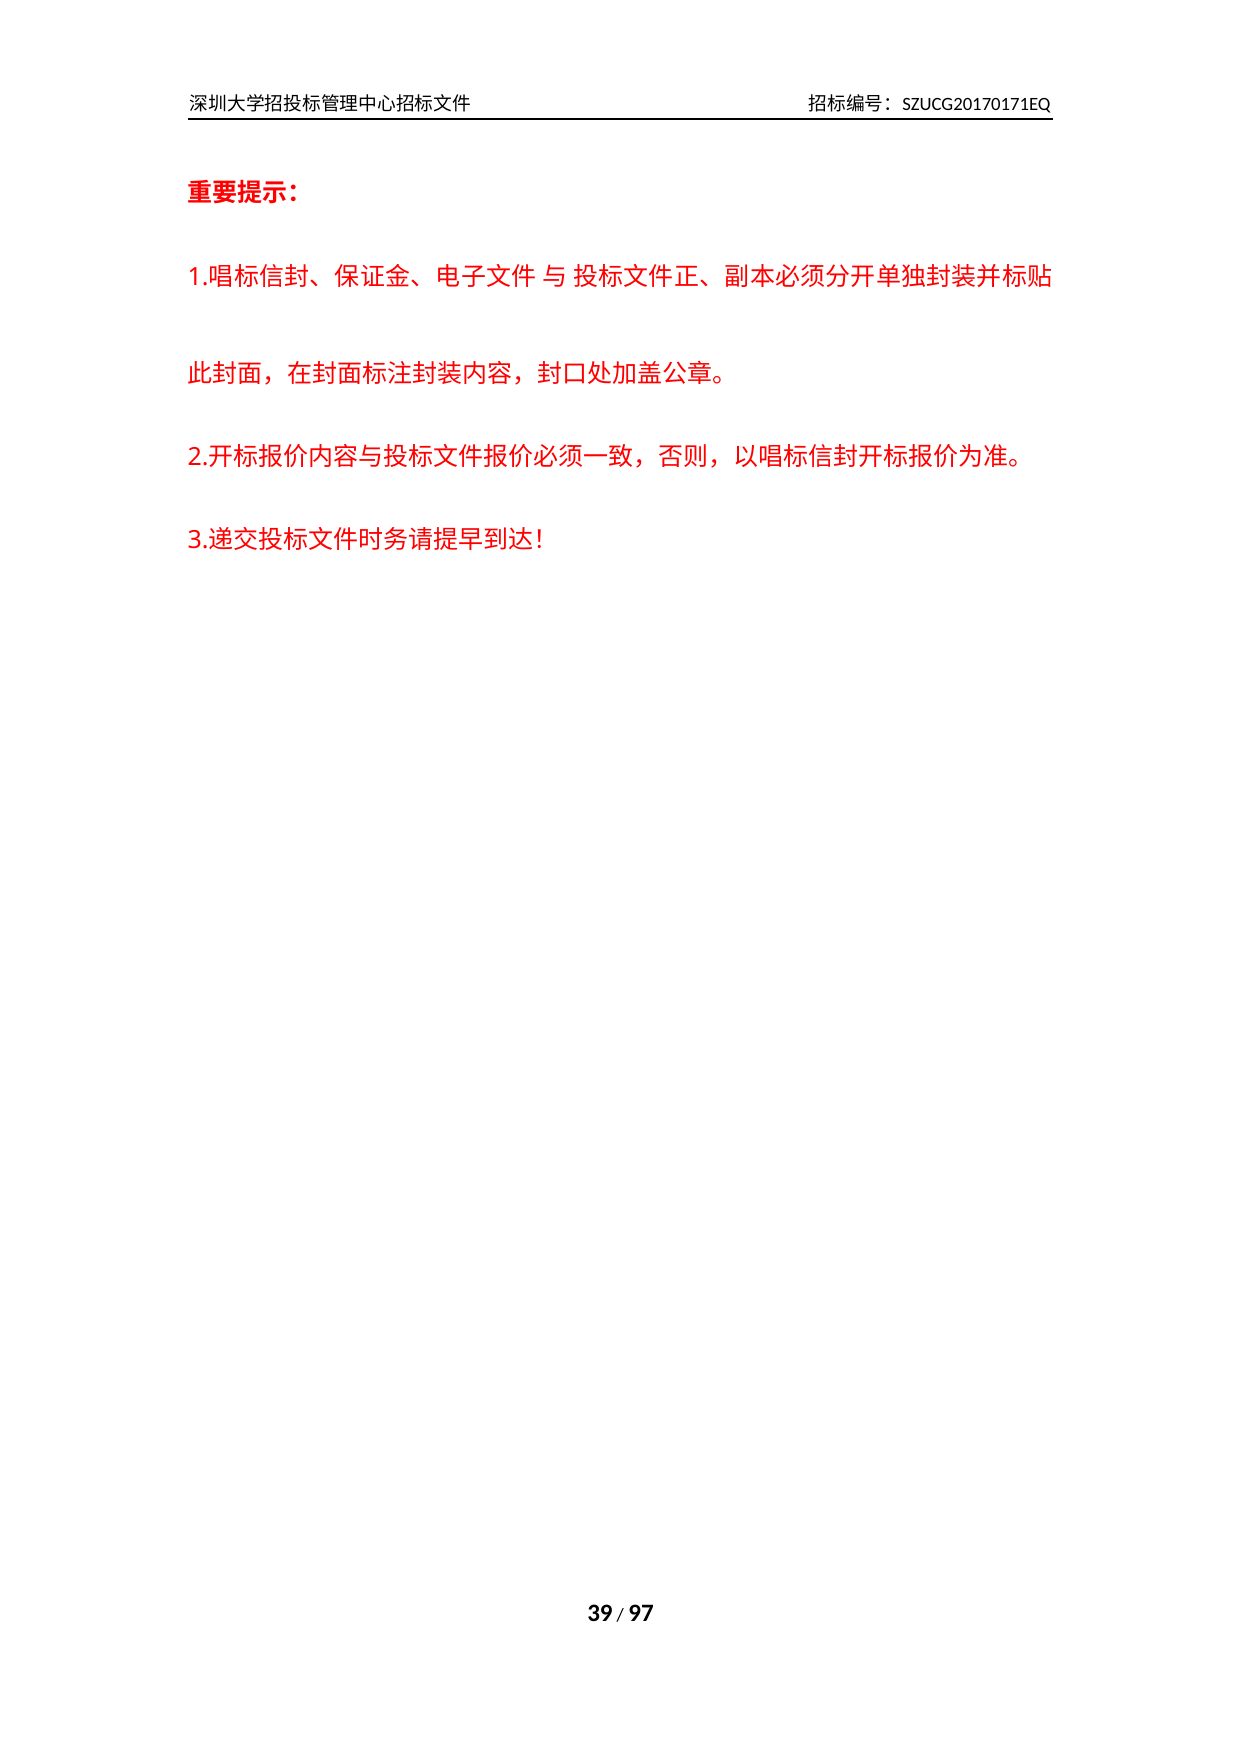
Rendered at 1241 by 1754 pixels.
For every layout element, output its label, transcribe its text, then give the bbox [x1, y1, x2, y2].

text 重要提示： [187, 158, 1053, 223]
text 3.递交投标文件时务请提早到达！ [187, 505, 1053, 570]
text 1.唱标信封、保证金、电子文件 与 投标文件正、副本必须分开单独封装并标贴此封面，在封面标注封装内容，封口处加盖公章。 [187, 242, 1053, 404]
text 2.开标报价内容与投标文件报价必须一致，否则，以唱标信封开标报价为准。 [187, 422, 1053, 487]
